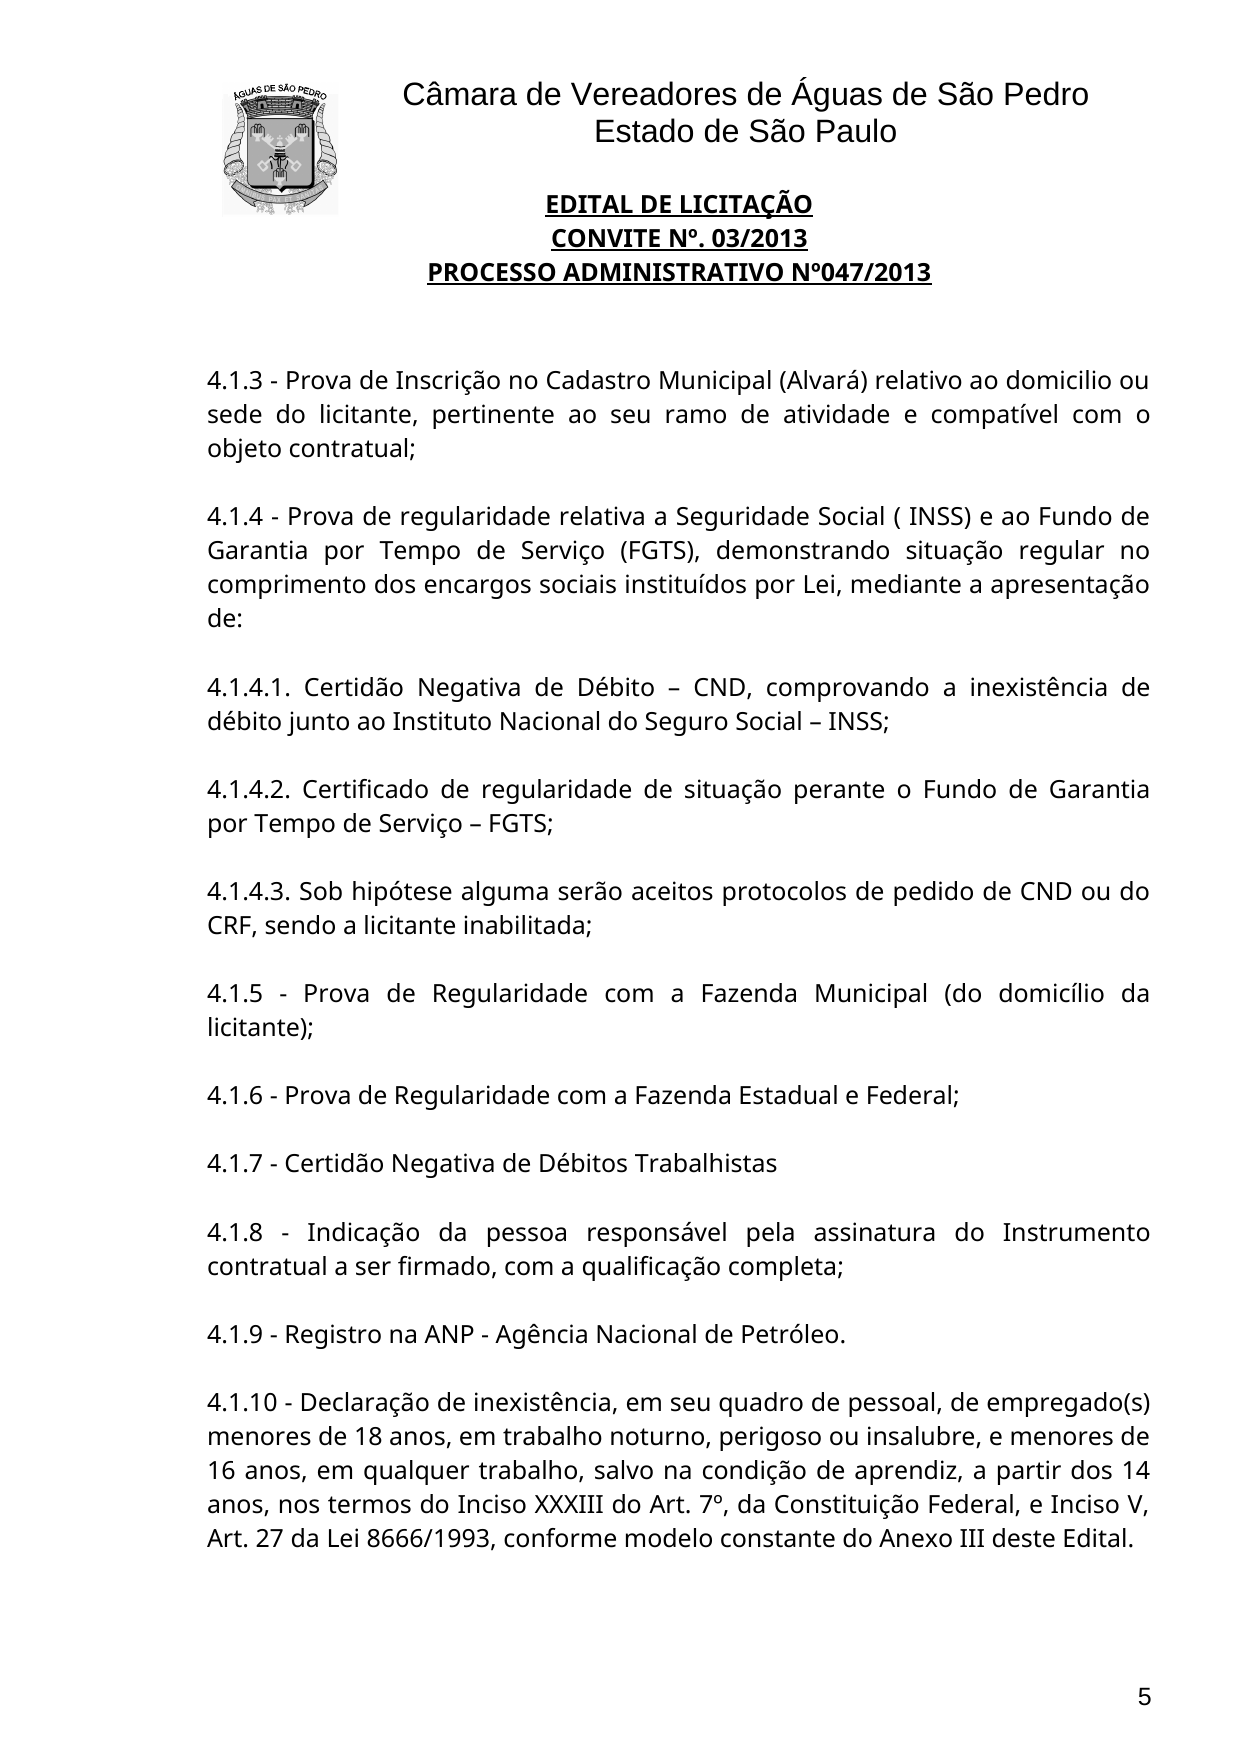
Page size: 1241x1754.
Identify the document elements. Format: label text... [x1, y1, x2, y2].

text 4.1.4.3. Sob hipótese alguma serão aceitos protocolos de pedido de CND ou do CRF, sendo a licitante inabilitada; [207, 873, 1152, 942]
text 4.1.9 - Registro na ANP - Agência Nacional de Petróleo. [207, 1316, 1152, 1350]
text 4.1.6 - Prova de Regularidade com a Fazenda Estadual e Federal; [207, 1078, 1152, 1112]
text 4.1.4.2. Certificado de regularidade de situação perante o Fundo de Garantia por Tempo de Serviço – FGTS; [207, 771, 1152, 839]
text 4.1.10 - Declaração de inexistência, em seu quadro de pessoal, de empregado(s) menores de 18 anos, em trabalho noturno, perigoso ou insalubre, e menores de 16 anos, em qualquer trabalho, salvo na condição de aprendiz, a partir dos 14 anos, nos termos do Inciso XXXIII do Art. 7º, da Constituição Federal, e Inciso V, Art. 27 da Lei 8666/1993, conforme modelo constante do Anexo III deste Edital. [207, 1384, 1152, 1555]
text 4.1.3 - Prova de Inscrição no Cadastro Municipal (Alvará) relativo ao domicilio ou sede do licitante, pertinente ao seu ramo de atividade e compatível com o objeto contratual; [207, 363, 1152, 465]
text 4.1.7 - Certidão Negativa de Débitos Trabalhistas [207, 1146, 1152, 1180]
text 4.1.8 - Indicação da pessoa responsável pela assinatura do Instrumento contratual a ser firmado, com a qualificação completa; [207, 1214, 1152, 1282]
text 4.1.4.1. Certidão Negativa de Débito – CND, comprovando a inexistência de débito junto ao Instituto Nacional do Seguro Social – INSS; [207, 669, 1152, 737]
text 4.1.5 - Prova de Regularidade com a Fazenda Municipal (do domicílio da licitante); [207, 976, 1152, 1044]
text 4.1.4 - Prova de regularidade relativa a Seguridade Social ( INSS) e ao Fundo de Garantia por Tempo de Serviço (FGTS), demonstrando situação regular no comprimento dos encargos sociais instituídos por Lei, mediante a apresentação de: [207, 499, 1152, 635]
